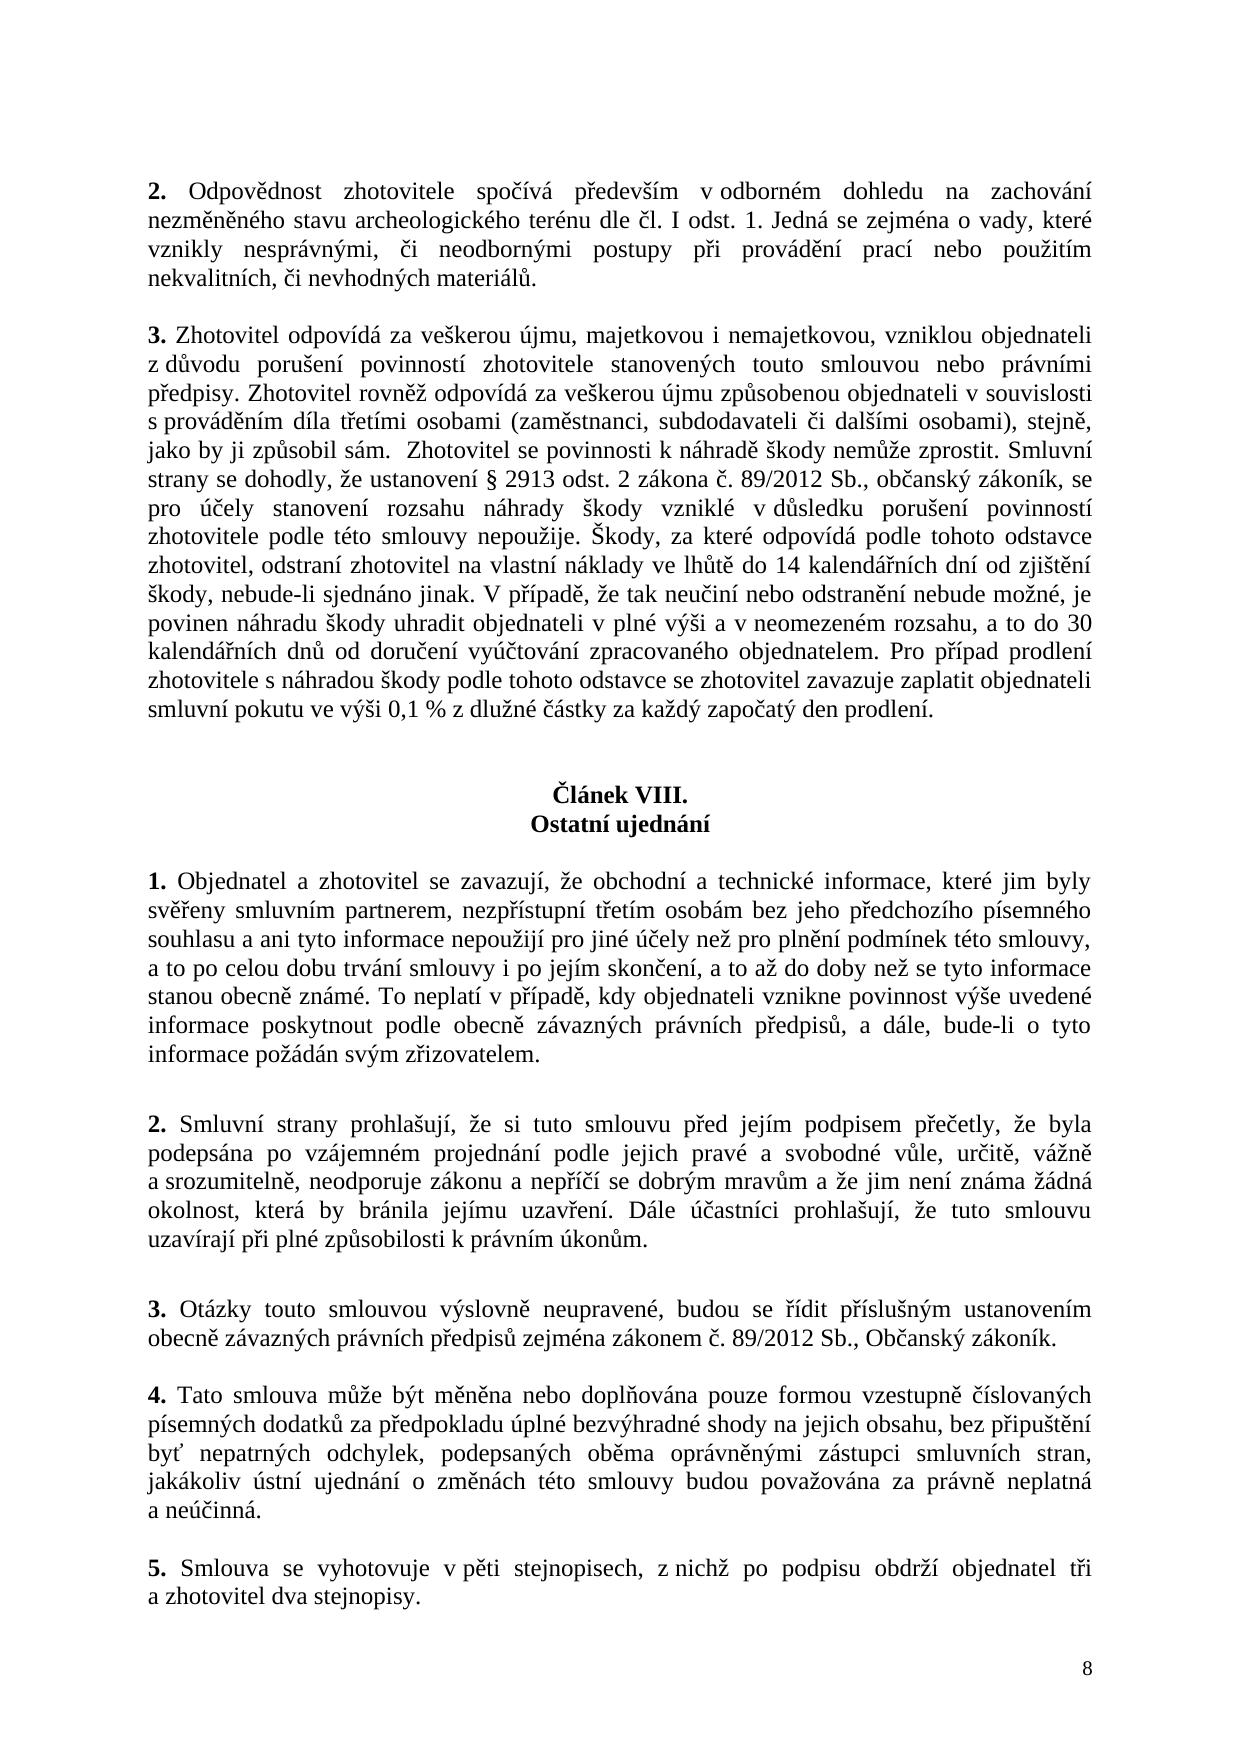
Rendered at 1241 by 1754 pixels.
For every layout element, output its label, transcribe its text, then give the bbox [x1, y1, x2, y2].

text 3. Zhotovitel odpovídá za veškerou újmu, majetkovou i nemajetkovou, vzniklou objednateli z důvodu porušení povinností zhotovitele stanovených touto smlouvou nebo právními předpisy. Zhotovitel rovněž odpovídá za veškerou újmu způsobenou objednateli v souvislosti s prováděním díla třetími osobami (zaměstnanci, subdodavateli či dalšími osobami), stejně, jako by ji způsobil sám. Zhotovitel se povinnosti k náhradě škody nemůže zprostit. Smluvní strany se dohodly, že ustanovení § 2913 odst. 2 zákona č. 89/2012 Sb., občanský zákoník, se pro účely stanovení rozsahu náhrady škody vzniklé v důsledku porušení povinností zhotovitele podle této smlouvy nepoužije. Škody, za které odpovídá podle tohoto odstavce zhotovitel, odstraní zhotovitel na vlastní náklady ve lhůtě do 14 kalendářních dní od zjištění škody, nebude-li sjednáno jinak. V případě, že tak neučiní nebo odstranění nebude možné, je povinen náhradu škody uhradit objednateli v plné výši a v neomezeném rozsahu, a to do 30 kalendářních dnů od doručení vyúčtování zpracovaného objednatelem. Pro případ prodlení zhotovitele s náhradou škody podle tohoto odstavce se zhotovitel zavazuje zaplatit objednateli smluvní pokutu ve výši 0,1 % z dlužné částky za každý započatý den prodlení. [148, 320, 1092, 723]
text 3. Otázky touto smlouvou výslovně neupravené, budou se řídit příslušným ustanovením obecně závazných právních předpisů zejména zákonem č. 89/2012 Sb., Občanský zákoník. [148, 1294, 1092, 1351]
text 2. Smluvní strany prohlašují, že si tuto smlouvu před jejím podpisem přečetly, že byla podepsána po vzájemném projednání podle jejich pravé a svobodné vůle, určitě, vážně a srozumitelně, neodporuje zákonu a nepříčí se dobrým mravům a že jim není známa žádná okolnost, která by bránila jejímu uzavření. Dále účastníci prohlašují, že tuto smlouvu uzavírají při plné způsobilosti k právním úkonům. [148, 1109, 1092, 1253]
text 5. Smlouva se vyhotovuje v pěti stejnopisech, z nichž po podpisu obdrží objednatel tři a zhotovitel dva stejnopisy. [148, 1553, 1092, 1610]
text 2. Odpovědnost zhotovitele spočívá především v odborném dohledu na zachování nezměněného stavu archeologického terénu dle čl. I odst. 1. Jedná se zejména o vady, které vznikly nesprávnými, či neodbornými postupy při provádění prací nebo použitím nekvalitních, či nevhodných materiálů. [148, 176, 1092, 291]
text 1. Objednatel a zhotovitel se zavazují, že obchodní a technické informace, které jim byly svěřeny smluvním partnerem, nezpřístupní třetím osobám bez jeho předchozího písemného souhlasu a ani tyto informace nepoužijí pro jiné účely než pro plnění podmínek této smlouvy, a to po celou dobu trvání smlouvy i po jejím skončení, a to až do doby než se tyto informace stanou obecně známé. To neplatí v případě, kdy objednateli vznikne povinnost výše uvedené informace poskytnout podle obecně závazných právních předpisů, a dále, bude-li o tyto informace požádán svým zřizovatelem. [148, 866, 1092, 1068]
text Článek VIII. [148, 780, 1092, 809]
text Ostatní ujednání [148, 809, 1092, 838]
text 4. Tato smlouva může být měněna nebo doplňována pouze formou vzestupně číslovaných písemných dodatků za předpokladu úplné bezvýhradné shody na jejich obsahu, bez připuštění byť nepatrných odchylek, podepsaných oběma oprávněnými zástupci smluvních stran, jakákoliv ústní ujednání o změnách této smlouvy budou považována za právně neplatná a neúčinná. [148, 1380, 1092, 1524]
